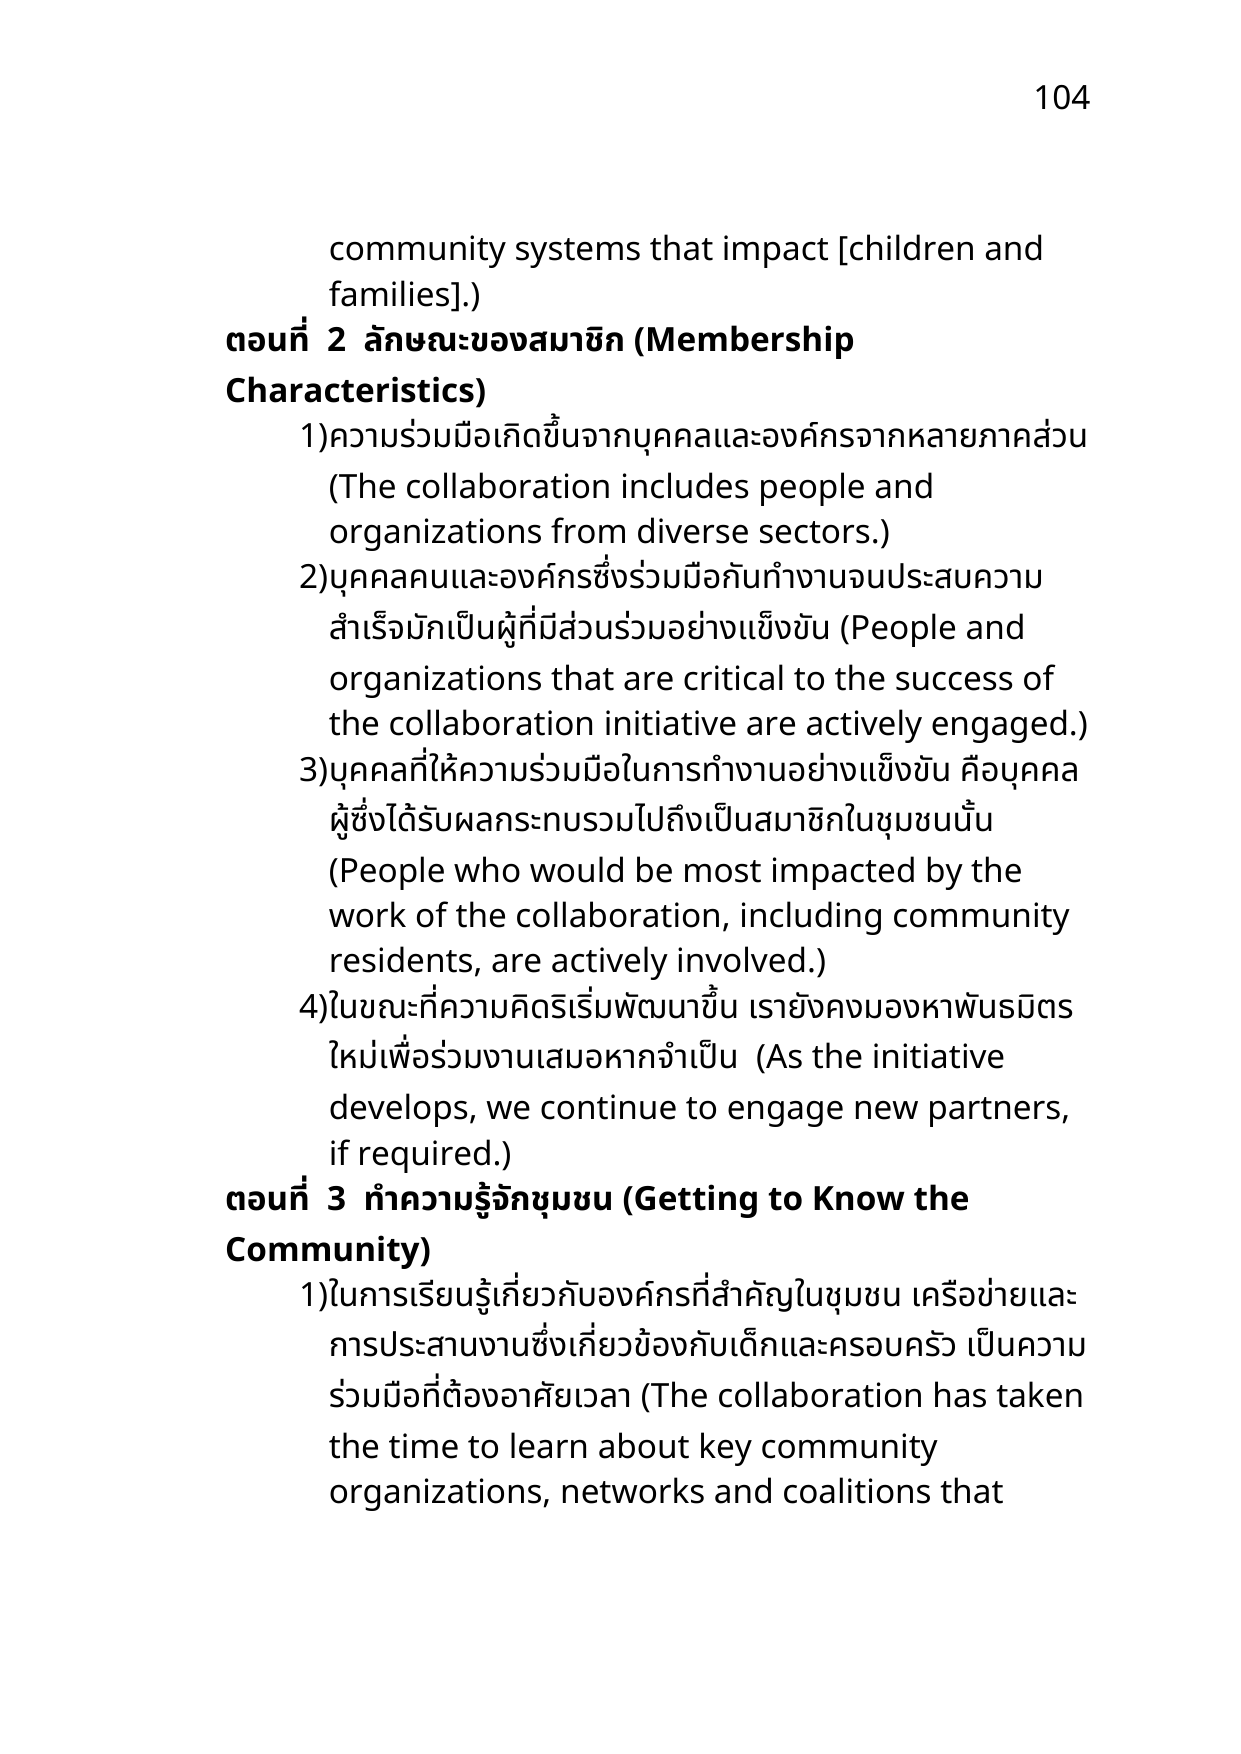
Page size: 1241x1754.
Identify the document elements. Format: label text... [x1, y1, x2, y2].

text ตอนที่ 2 ลักษณะของสมาชิก (Membership Characteristics) [225, 316, 1090, 412]
list ความร่วมมือเกิดขึ้นจากบุคคลและองค์กรจากหลายภาคส่วน (The collaboration includes people and organizations from diverse sectors.) [299, 412, 1090, 553]
list ในขณะที่ความคิดริเริ่มพัฒนาขึ้น เรายังคงมองหาพันธมิตรใหม่เพื่อร่วมงานเสมอหากจำเป็น (As the initiative develops, we continue to engage new partners, if required.) [299, 983, 1090, 1175]
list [299, 1271, 1090, 1513]
text ตอนที่ 3 ทำความรู้จักชุมชน (Getting to Know the Community) [225, 1175, 1090, 1271]
list บุคคลคนและองค์กรซึ่งร่วมมือกันทำงานจนประสบความสำเร็จมักเป็นผู้ที่มีส่วนร่วมอย่างแข็งขัน (People and organizations that are critical to the success of the collaboration initiative are actively engaged.) [299, 553, 1090, 745]
list บุคคลที่ให้ความร่วมมือในการทำงานอย่างแข็งขัน คือบุคคลผู้ซึ่งได้รับผลกระทบรวมไปถึงเป็นสมาชิกในชุมชนนั้น (People who would be most impacted by the work of the collaboration, including community residents, are actively involved.) [299, 745, 1090, 983]
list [299, 225, 1090, 316]
